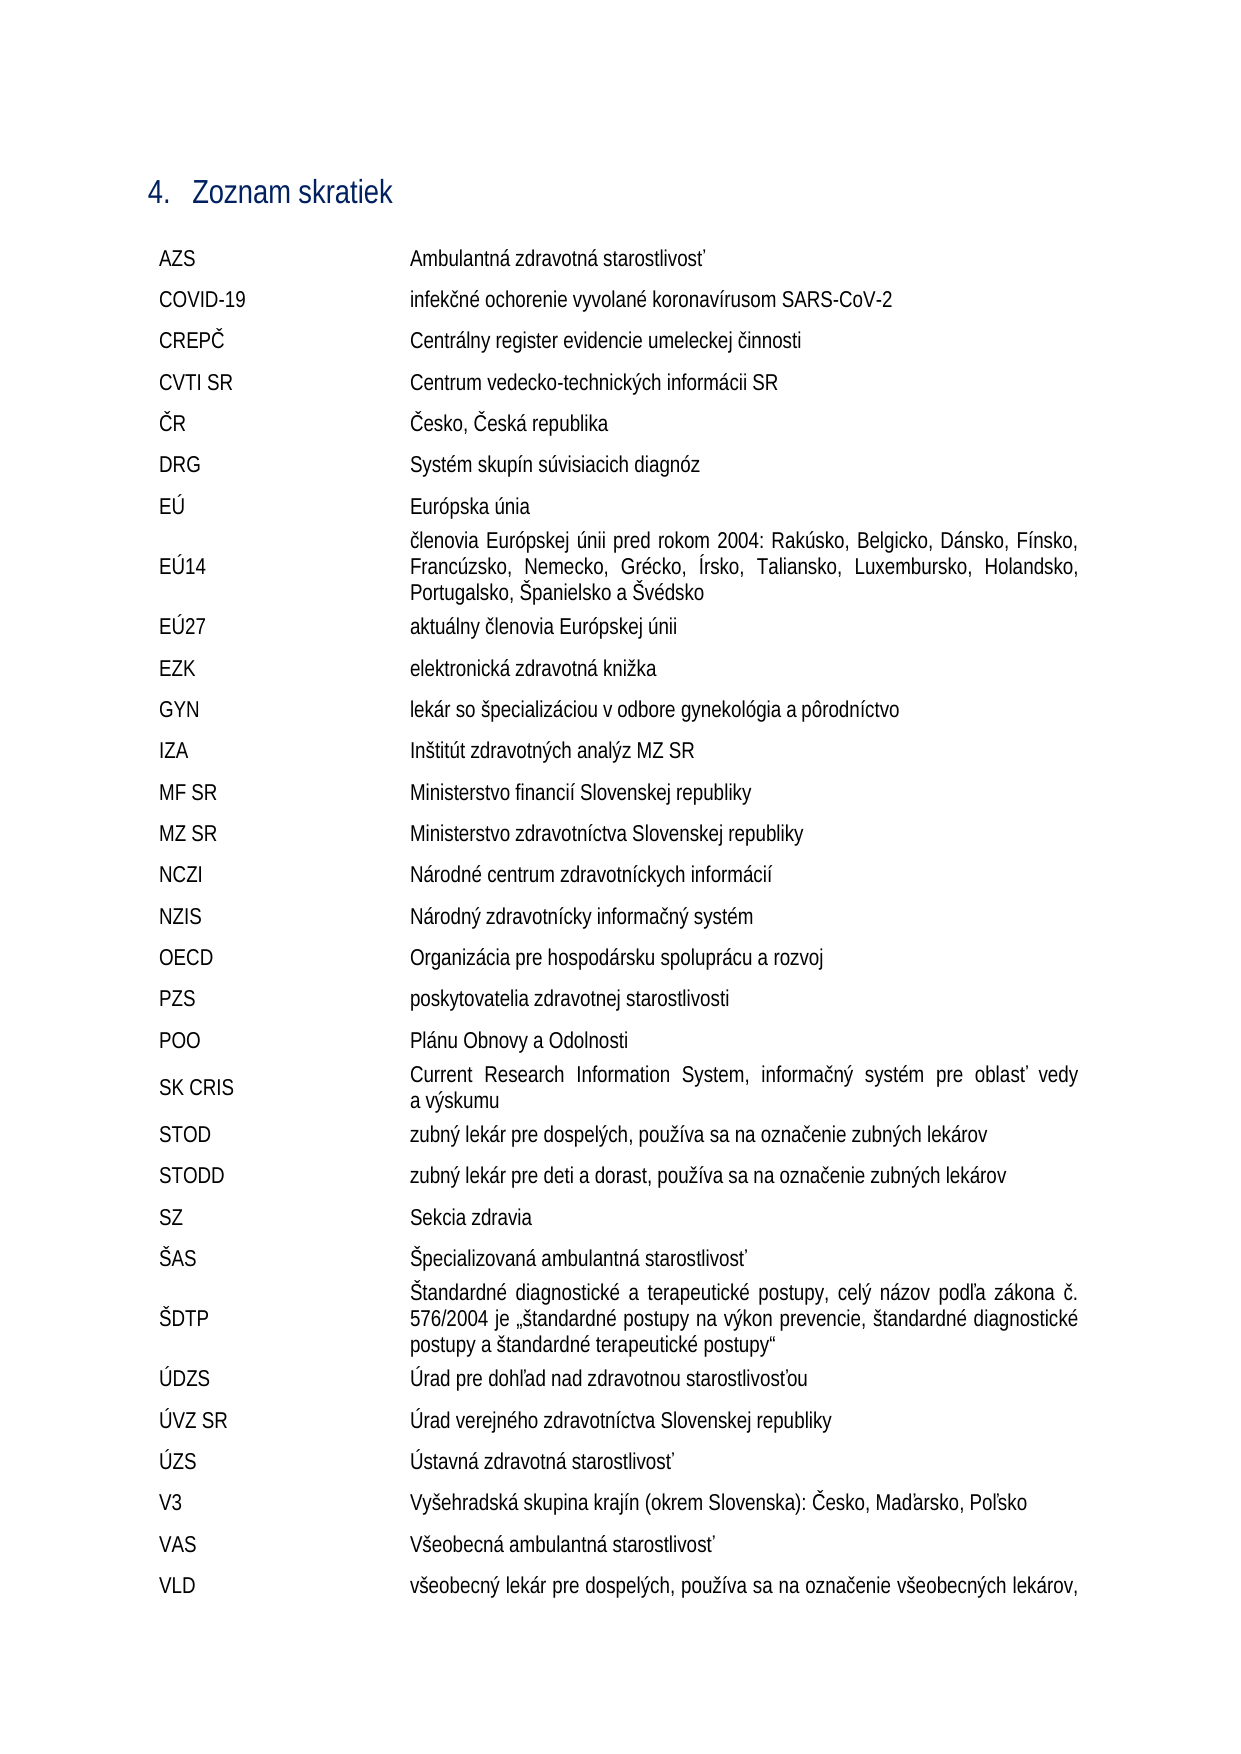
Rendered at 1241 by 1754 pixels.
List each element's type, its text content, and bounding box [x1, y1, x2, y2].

table_cell Centrum vedecko-technických informácii SR [399, 361, 1090, 403]
table_cell Inštitút zdravotných analýz MZ SR [399, 730, 1090, 771]
table_header AZS [148, 237, 398, 278]
table_cell ÚZS [148, 1441, 398, 1482]
table_cell NCZI [148, 854, 398, 895]
table_cell Ministerstvo zdravotníctva Slovenskej republiky [399, 813, 1090, 854]
table_cell PZS [148, 978, 398, 1019]
table_cell ÚVZ SR [148, 1399, 398, 1441]
table_cell CREPČ [148, 320, 398, 361]
table_cell Špecializovaná ambulantná starostlivosť [399, 1238, 1090, 1279]
table_cell Plánu Obnovy a Odolnosti [399, 1019, 1090, 1061]
table_cell Systém skupín súvisiacich diagnóz [399, 444, 1090, 485]
table_cell lekár so špecializáciou v odbore gynekológia a pôrodníctvo [399, 689, 1090, 730]
table_cell Vyšehradská skupina krajín (okrem Slovenska): Česko, Maďarsko, Poľsko [399, 1482, 1090, 1523]
table_cell STODD [148, 1155, 398, 1196]
table_cell členovia Európskej únii pred rokom 2004: Rakúsko, Belgicko, Dánsko, Fínsko, Francúzsko, Nemecko, Grécko, Írsko, Taliansko, Luxembursko, Holandsko, Portugalsko, Španielsko a Švédsko [399, 527, 1090, 606]
table_cell EÚ14 [148, 527, 398, 606]
table_cell ŠAS [148, 1238, 398, 1279]
table_cell aktuálny členovia Európskej únii [399, 606, 1090, 647]
table_cell OECD [148, 937, 398, 978]
table_cell Current Research Information System, informačný systém pre oblasť vedy a výskumu [399, 1061, 1090, 1113]
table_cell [399, 1565, 1090, 1606]
table_cell poskytovatelia zdravotnej starostlivosti [399, 978, 1090, 1019]
table_cell Všeobecná ambulantná starostlivosť [399, 1523, 1090, 1564]
table_cell Európska únia [399, 485, 1090, 527]
table_cell Národné centrum zdravotníckych informácií [399, 854, 1090, 895]
table_cell GYN [148, 689, 398, 730]
table_cell Sekcia zdravia [399, 1196, 1090, 1237]
table_cell VAS [148, 1523, 398, 1564]
table_cell SZ [148, 1196, 398, 1237]
table_cell Úrad pre dohľad nad zdravotnou starostlivosťou [399, 1358, 1090, 1399]
table_cell EÚ27 [148, 606, 398, 647]
table_cell Centrálny register evidencie umeleckej činnosti [399, 320, 1090, 361]
table_cell Národný zdravotnícky informačný systém [399, 895, 1090, 937]
table_cell NZIS [148, 895, 398, 937]
table_cell ÚDZS [148, 1358, 398, 1399]
table_cell Úrad verejného zdravotníctva Slovenskej republiky [399, 1399, 1090, 1441]
table_cell COVID-19 [148, 279, 398, 320]
table_cell Česko, Česká republika [399, 403, 1090, 444]
table_cell Ústavná zdravotná starostlivosť [399, 1441, 1090, 1482]
table_cell VLD [148, 1565, 398, 1606]
table_cell POO [148, 1019, 398, 1061]
table_cell ČR [148, 403, 398, 444]
table_cell zubný lekár pre dospelých, používa sa na označenie zubných lekárov [399, 1113, 1090, 1155]
table_cell Štandardné diagnostické a terapeutické postupy, celý názov podľa zákona č. 576/2004 je „štandardné postupy na výkon prevencie, štandardné diagnostické postupy a štandardné terapeutické postupy“ [399, 1279, 1090, 1358]
subtitle Zoznam skratiek [148, 173, 1063, 211]
table_cell elektronická zdravotná knižka [399, 647, 1090, 688]
table_cell MF SR [148, 771, 398, 812]
table_cell Ministerstvo financií Slovenskej republiky [399, 771, 1090, 812]
table_cell SK CRIS [148, 1061, 398, 1113]
table_cell ŠDTP [148, 1279, 398, 1358]
table_cell V3 [148, 1482, 398, 1523]
table_cell STOD [148, 1113, 398, 1155]
table_cell EZK [148, 647, 398, 688]
table_cell infekčné ochorenie vyvolané koronavírusom SARS-CoV-2 [399, 279, 1090, 320]
table_cell IZA [148, 730, 398, 771]
table_cell EÚ [148, 485, 398, 527]
table_cell CVTI SR [148, 361, 398, 403]
table_cell Organizácia pre hospodársku spoluprácu a rozvoj [399, 937, 1090, 978]
table_cell DRG [148, 444, 398, 485]
table_cell MZ SR [148, 813, 398, 854]
table_cell zubný lekár pre deti a dorast, používa sa na označenie zubných lekárov [399, 1155, 1090, 1196]
table_header Ambulantná zdravotná starostlivosť [399, 237, 1090, 278]
